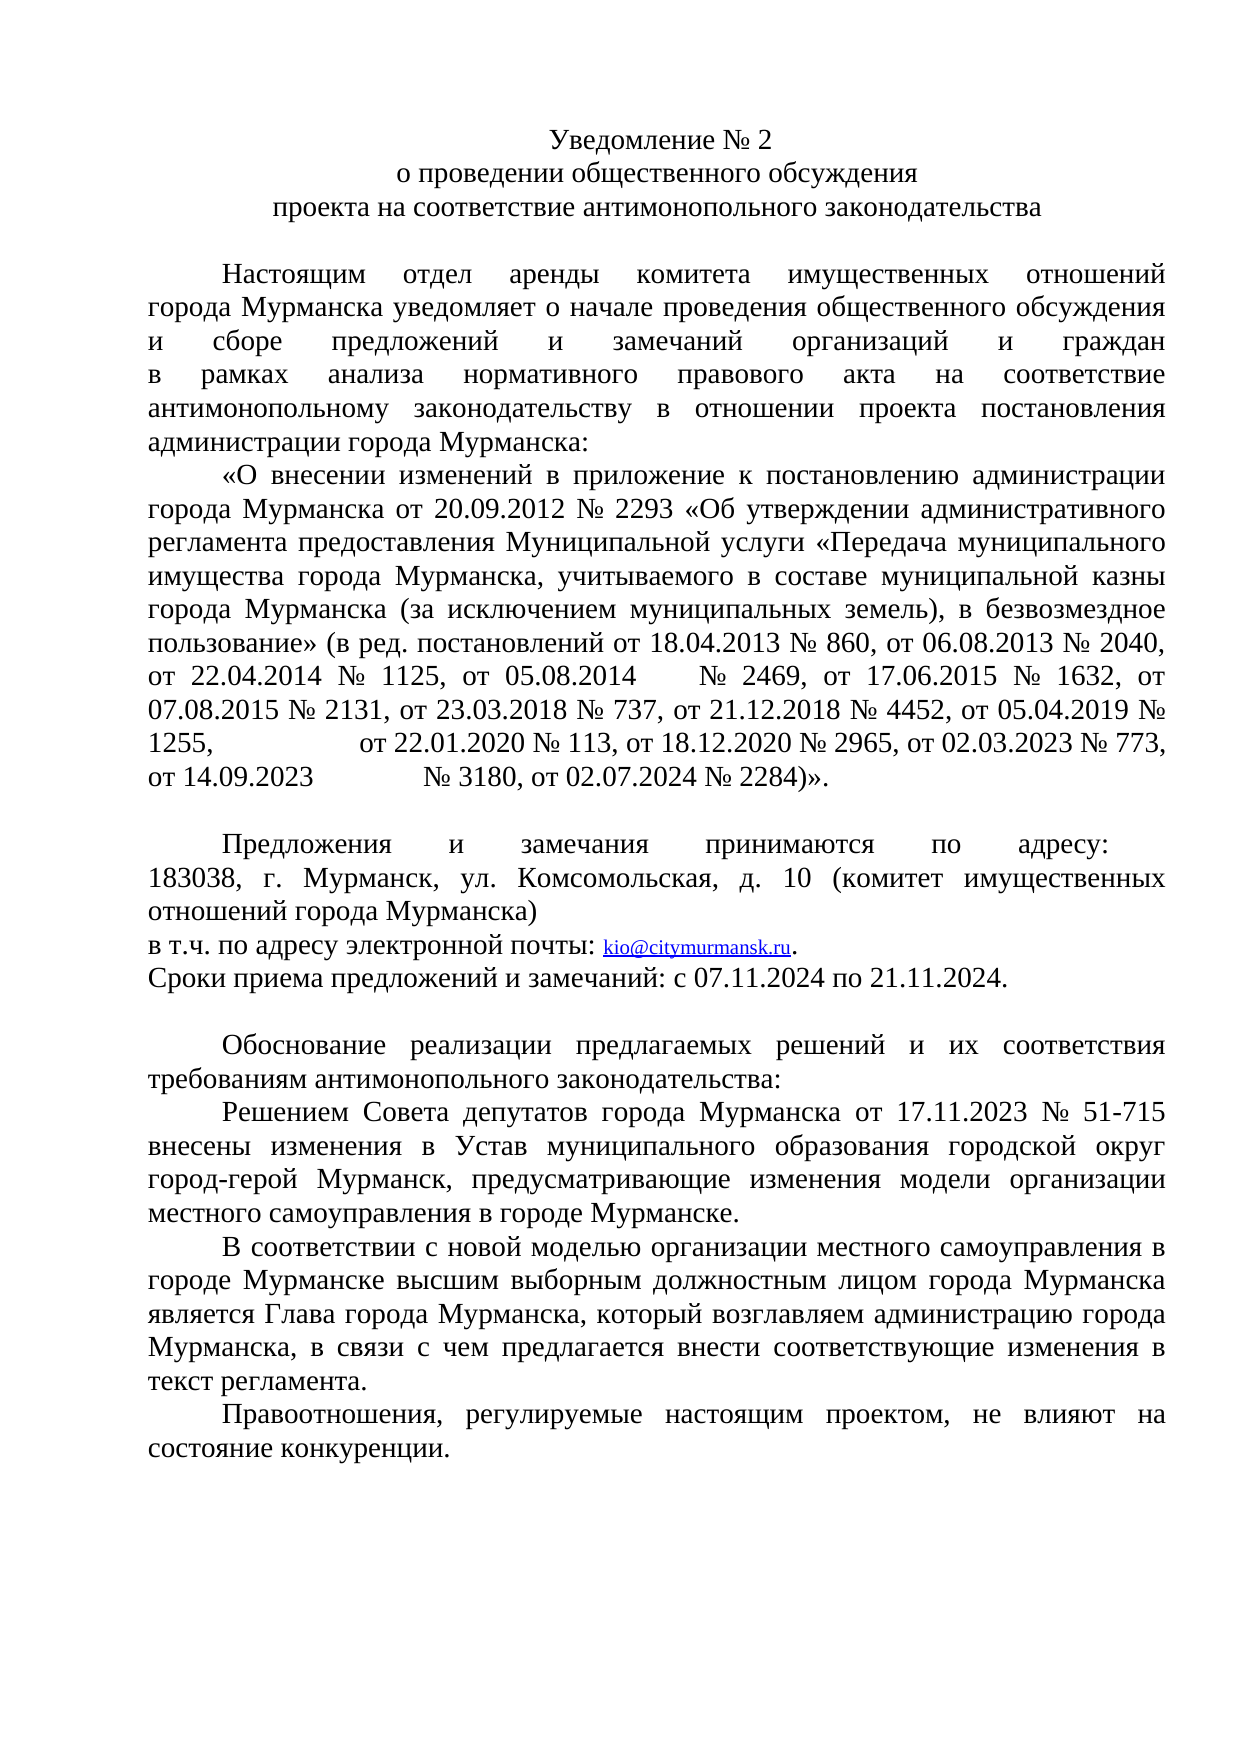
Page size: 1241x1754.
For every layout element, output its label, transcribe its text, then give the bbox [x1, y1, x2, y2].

text о проведении общественного обсуждения [148, 155, 1167, 189]
text Предложения и замечания принимаются по адресу: 183038, г. Мурманск, ул. Комсомольская, д. 10 (комитет имущественных отношений города Мурманска) [148, 826, 1167, 927]
text в т.ч. по адресу электронной почты: kio@citymurmansk.ru. [148, 927, 1167, 960]
text Сроки приема предложений и замечаний: с 07.11.2024 по 21.11.2024. [148, 960, 1167, 994]
text Правоотношения, регулируемые настоящим проектом, не влияют на состояние конкуренции. [148, 1396, 1167, 1463]
text Решением Совета депутатов города Мурманска от 17.11.2023 № 51-715 внесены изменения в Устав муниципального образования городской округ город-герой Мурманск, предусматривающие изменения модели организации местного самоуправления в городе Мурманске. [148, 1094, 1167, 1229]
text Обоснование реализации предлагаемых решений и их соответствия требованиям антимонопольного законодательства: [148, 1027, 1167, 1094]
text Уведомление № 2 [148, 122, 1167, 155]
text проекта на соответствие антимонопольного законодательства [148, 189, 1167, 222]
text Настоящим отдел аренды комитета имущественных отношений города Мурманска уведомляет о начале проведения общественного обсуждения и сборе предложений и замечаний организаций и граждан в рамках анализа нормативного правового акта на соответствие антимонопольному законодательству в отношении проекта постановления администрации города Мурманска: [148, 256, 1167, 457]
text В соответствии с новой моделью организации местного самоуправления в городе Мурманске высшим выборным должностным лицом города Мурманска является Глава города Мурманска, который возглавляем администрацию города Мурманска, в связи с чем предлагается внести соответствующие изменения в текст регламента. [148, 1229, 1167, 1396]
text «О внесении изменений в приложение к постановлению администрации города Мурманска от 20.09.2012 № 2293 «Об утверждении административного регламента предоставления Муниципальной услуги «Передача муниципального имущества города Мурманска, учитываемого в составе муниципальной казны города Мурманска (за исключением муниципальных земель), в безвозмездное пользование» (в ред. постановлений от 18.04.2013 № 860, от 06.08.2013 № 2040, от 22.04.2014 № 1125, от 05.08.2014 № 2469, от 17.06.2015 № 1632, от 07.08.2015 № 2131, от 23.03.2018 № 737, от 21.12.2018 № 4452, от 05.04.2019 № 1255, от 22.01.2020 № 113, от 18.12.2020 № 2965, от 02.03.2023 № 773, от 14.09.2023 № 3180, от 02.07.2024 № 2284)». [148, 457, 1167, 793]
